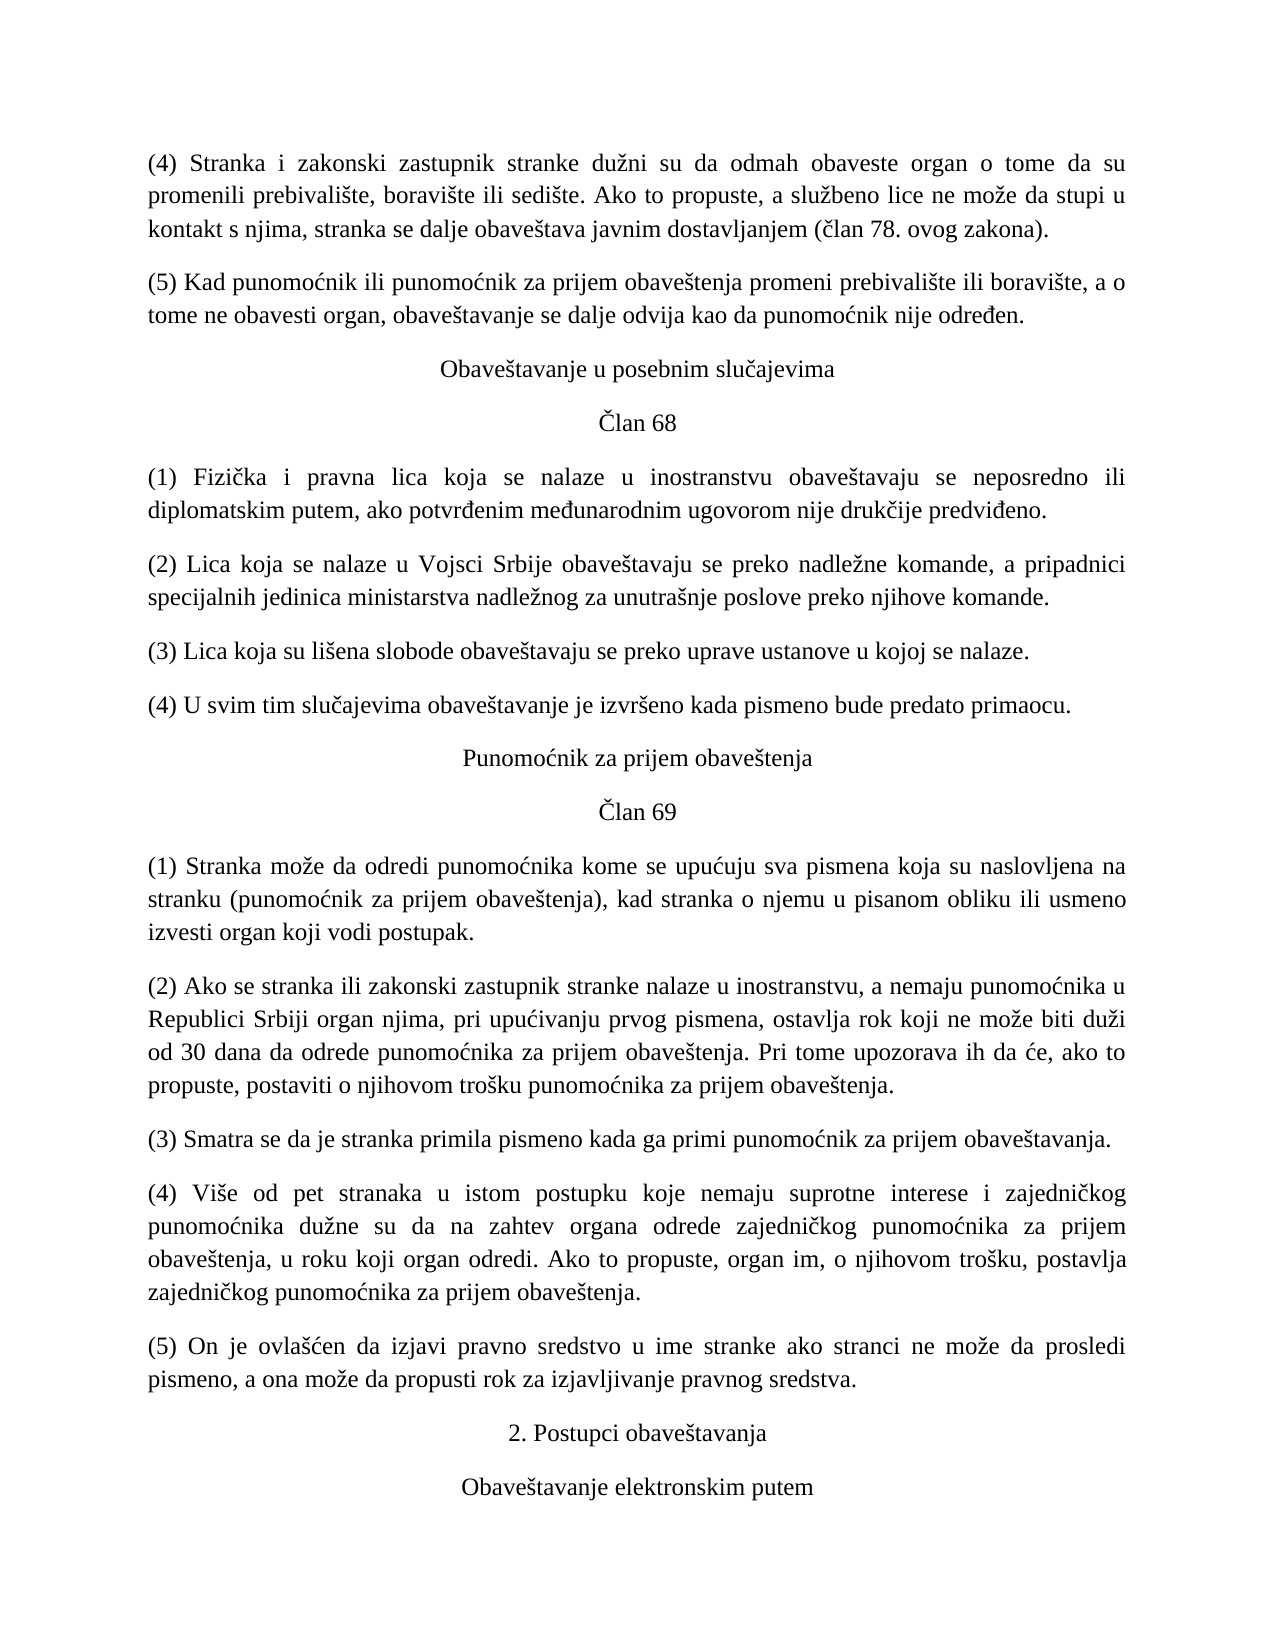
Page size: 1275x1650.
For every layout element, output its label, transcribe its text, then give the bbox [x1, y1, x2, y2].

text (1) Fizička i pravna lica koja se nalaze u inostranstvu obaveštavaju se neposredno ili diplomatskim putem, ako potvrđenim međunarodnim ugovorom nije drukčije predviđeno. [148, 462, 1127, 524]
text (2) Lica koja se nalaze u Vojsci Srbije obaveštavaju se preko nadležne komande, a pripadnici specijalnih jedinica ministarstva nadležnog za unutrašnje poslove preko njihove komande. [148, 549, 1127, 611]
text (3) Lica koja su lišena slobode obaveštavaju se preko uprave ustanove u kojoj se nalaze. [148, 636, 1127, 664]
text Član 69 [148, 797, 1127, 826]
text (3) Smatra se da je stranka primila pismeno kada ga primi punomoćnik za prijem obaveštavanja. [148, 1124, 1127, 1153]
text (4) Više od pet stranaka u istom postupku koje nemaju suprotne interese i zajedničkog punomoćnika dužne su da na zahtev organa odrede zajedničkog punomoćnika za prijem obaveštenja, u roku koji organ odredi. Ako to propuste, organ im, o njihovom trošku, postavlja zajedničkog punomoćnika za prijem obaveštenja. [148, 1178, 1127, 1306]
text Obaveštavanje u posebnim slučajevima [148, 354, 1127, 383]
text (4) Stranka i zakonski zastupnik stranke dužni su da odmah obaveste organ o tome da su promenili prebivalište, boravište ili sedište. Ako to propuste, a službeno lice ne može da stupi u kontakt s njima, stranka se dalje obaveštava javnim dostavljanjem (član 78. ovog zakona). [148, 148, 1127, 242]
text (4) U svim tim slučajevima obaveštavanje je izvršeno kada pismeno bude predato primaocu. [148, 690, 1127, 718]
text Punomoćnik za prijem obaveštenja [148, 743, 1127, 772]
text (2) Ako se stranka ili zakonski zastupnik stranke nalaze u inostranstvu, a nemaju punomoćnika u Republici Srbiji organ njima, pri upućivanju prvog pismena, ostavlja rok koji ne može biti duži od 30 dana da odrede punomoćnika za prijem obaveštenja. Pri tome upozorava ih da će, ako to propuste, postaviti o njihovom trošku punomoćnika za prijem obaveštenja. [148, 971, 1127, 1099]
text (1) Stranka može da odredi punomoćnika kome se upućuju sva pismena koja su naslovljena na stranku (punomoćnik za prijem obaveštenja), kad stranka o njemu u pisanom obliku ili usmeno izvesti organ koji vodi postupak. [148, 851, 1127, 946]
text (5) On je ovlašćen da izjavi pravno sredstvo u ime stranke ako stranci ne može da prosledi pismeno, a ona može da propusti rok za izjavljivanje pravnog sredstva. [148, 1331, 1127, 1393]
text (5) Kad punomoćnik ili punomoćnik za prijem obaveštenja promeni prebivalište ili boravište, a o tome ne obavesti organ, obaveštavanje se dalje odvija kao da punomoćnik nije određen. [148, 267, 1127, 329]
text 2. Postupci obaveštavanja [148, 1418, 1127, 1446]
text Član 68 [148, 408, 1127, 437]
text Obaveštavanje elektronskim putem [148, 1472, 1127, 1500]
